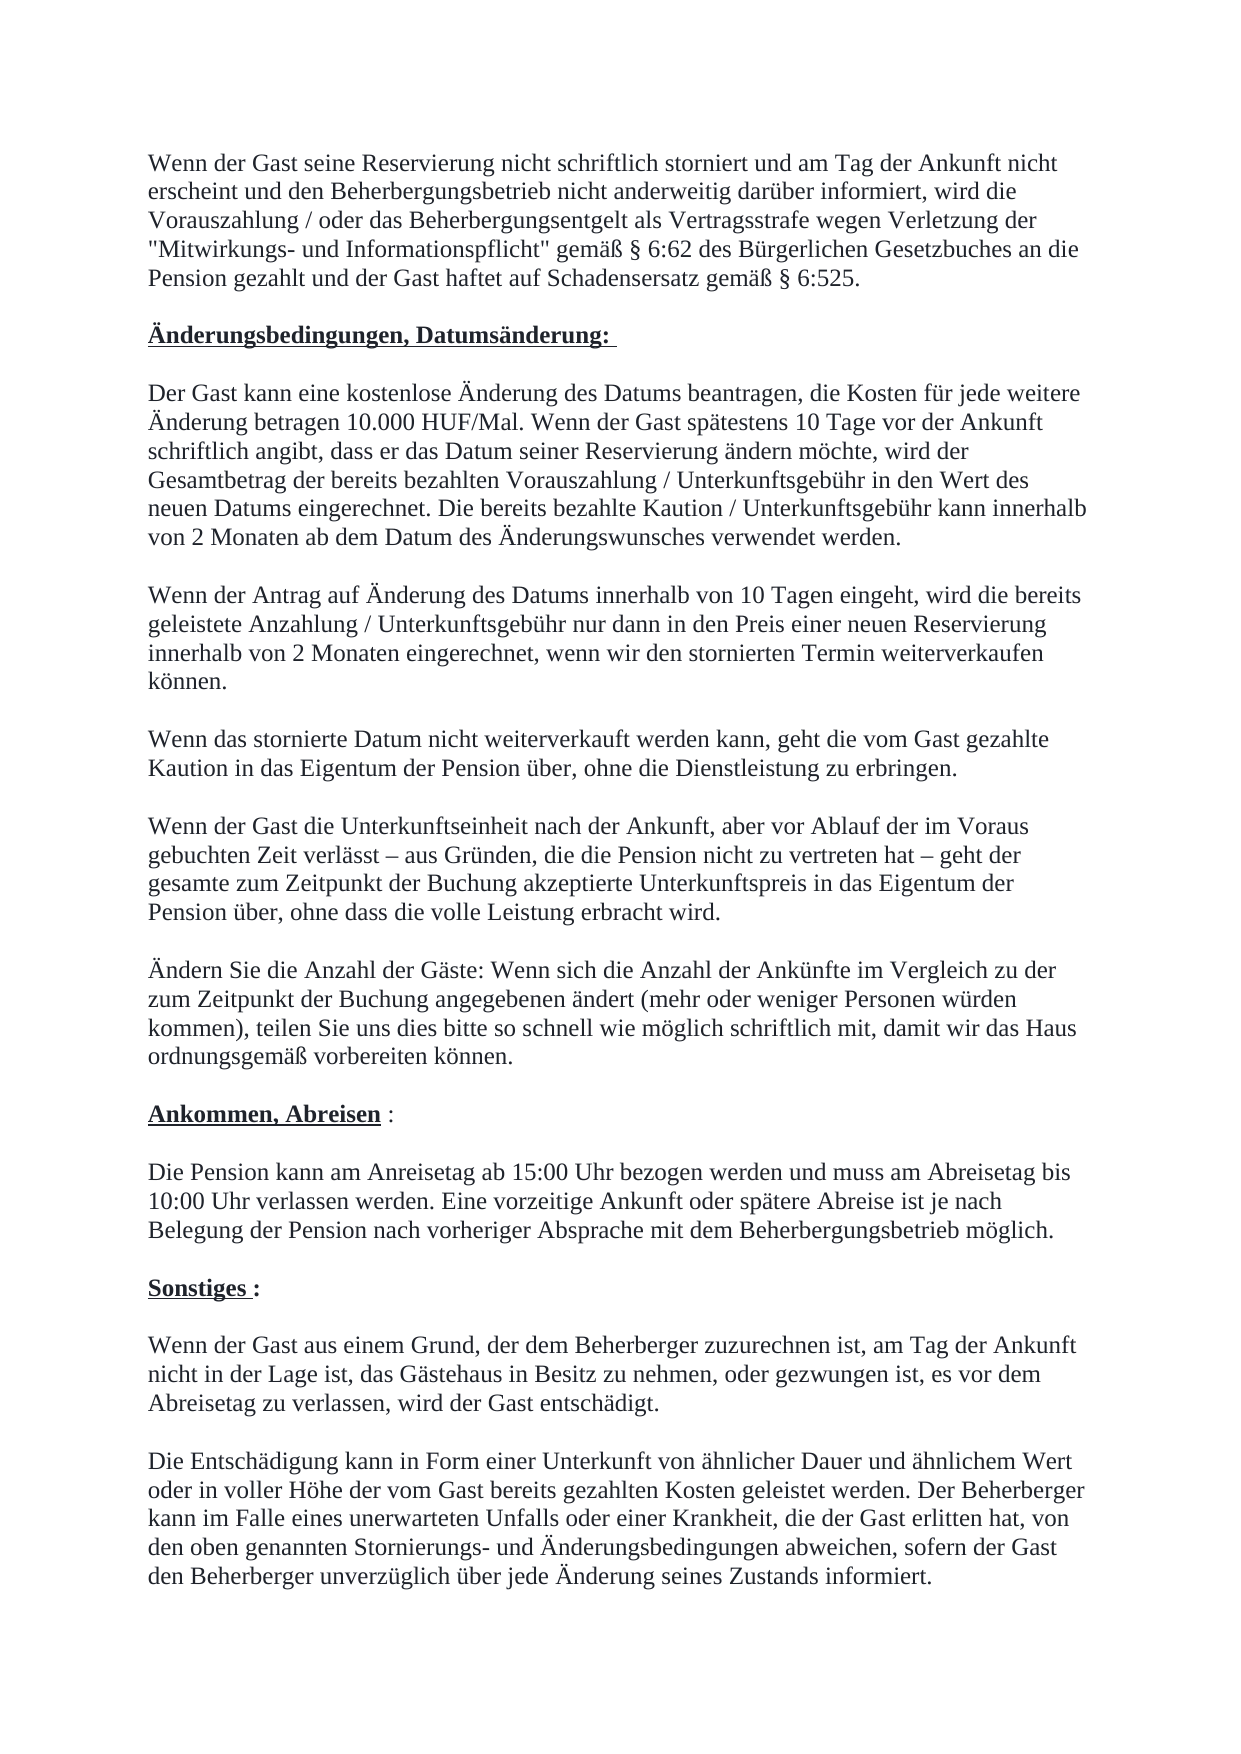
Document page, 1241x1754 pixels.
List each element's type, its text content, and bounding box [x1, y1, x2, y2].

text Wenn der Antrag auf Änderung des Datums innerhalb von 10 Tagen eingeht, wird die bereits geleistete Anzahlung / Unterkunftsgebühr nur dann in den Preis einer neuen Reservierung innerhalb von 2 Monaten eingerechnet, wenn wir den stornierten Termin weiterverkaufen können. [148, 580, 1093, 695]
text Ändern Sie die Anzahl der Gäste: Wenn sich die Anzahl der Ankünfte im Vergleich zu der zum Zeitpunkt der Buchung angegebenen ändert (mehr oder weniger Personen würden kommen), teilen Sie uns dies bitte so schnell wie möglich schriftlich mit, damit wir das Haus ordnungsgemäß vorbereiten können. [148, 955, 1093, 1070]
text Die Pension kann am Anreisetag ab 15:00 Uhr bezogen werden und muss am Abreisetag bis 10:00 Uhr verlassen werden. Eine vorzeitige Ankunft oder spätere Abreise ist je nach Belegung der Pension nach vorheriger Absprache mit dem Beherbergungsbetrieb möglich. [148, 1157, 1093, 1243]
text Wenn der Gast die Unterkunftseinheit nach der Ankunft, aber vor Ablauf der im Voraus gebuchten Zeit verlässt – aus Gründen, die die Pension nicht zu vertreten hat – geht der gesamte zum Zeitpunkt der Buchung akzeptierte Unterkunftspreis in das Eigentum der Pension über, ohne dass die volle Leistung erbracht wird. [148, 811, 1093, 926]
text Wenn das stornierte Datum nicht weiterverkauft werden kann, geht die vom Gast gezahlte Kaution in das Eigentum der Pension über, ohne die Dienstleistung zu erbringen. [148, 724, 1093, 782]
text Ankommen, Abreisen : [148, 1099, 1093, 1128]
text Wenn der Gast seine Reservierung nicht schriftlich storniert und am Tag der Ankunft nicht erscheint und den Beherbergungsbetrieb nicht anderweitig darüber informiert, wird die Vorauszahlung / oder das Beherbergungsentgelt als Vertragsstrafe wegen Verletzung der "Mitwirkungs- und Informationspflicht" gemäß § 6:62 des Bürgerlichen Gesetzbuches an die Pension gezahlt und der Gast haftet auf Schadensersatz gemäß § 6:525. [148, 148, 1093, 291]
text Wenn der Gast aus einem Grund, der dem Beherberger zuzurechnen ist, am Tag der Ankunft nicht in der Lage ist, das Gästehaus in Besitz zu nehmen, oder gezwungen ist, es vor dem Abreisetag zu verlassen, wird der Gast entschädigt. [148, 1331, 1093, 1417]
text Der Gast kann eine kostenlose Änderung des Datums beantragen, die Kosten für jede weitere Änderung betragen 10.000 HUF/Mal. Wenn der Gast spätestens 10 Tage vor der Ankunft schriftlich angibt, dass er das Datum seiner Reservierung ändern möchte, wird der Gesamtbetrag der bereits bezahlten Vorauszahlung / Unterkunftsgebühr in den Wert des neuen Datums eingerechnet. Die bereits bezahlte Kaution / Unterkunftsgebühr kann innerhalb von 2 Monaten ab dem Datum des Änderungswunsches verwendet werden. [148, 378, 1093, 551]
text Sonstiges : [148, 1273, 1093, 1301]
text Änderungsbedingungen, Datumsänderung: [148, 321, 1093, 349]
text Die Entschädigung kann in Form einer Unterkunft von ähnlicher Dauer und ähnlichem Wert oder in voller Höhe der vom Gast bereits gezahlten Kosten geleistet werden. Der Beherberger kann im Falle eines unerwarteten Unfalls oder einer Krankheit, die der Gast erlitten hat, von den oben genannten Stornierungs- und Änderungsbedingungen abweichen, sofern der Gast den Beherberger unverzüglich über jede Änderung seines Zustands informiert. [148, 1446, 1093, 1590]
